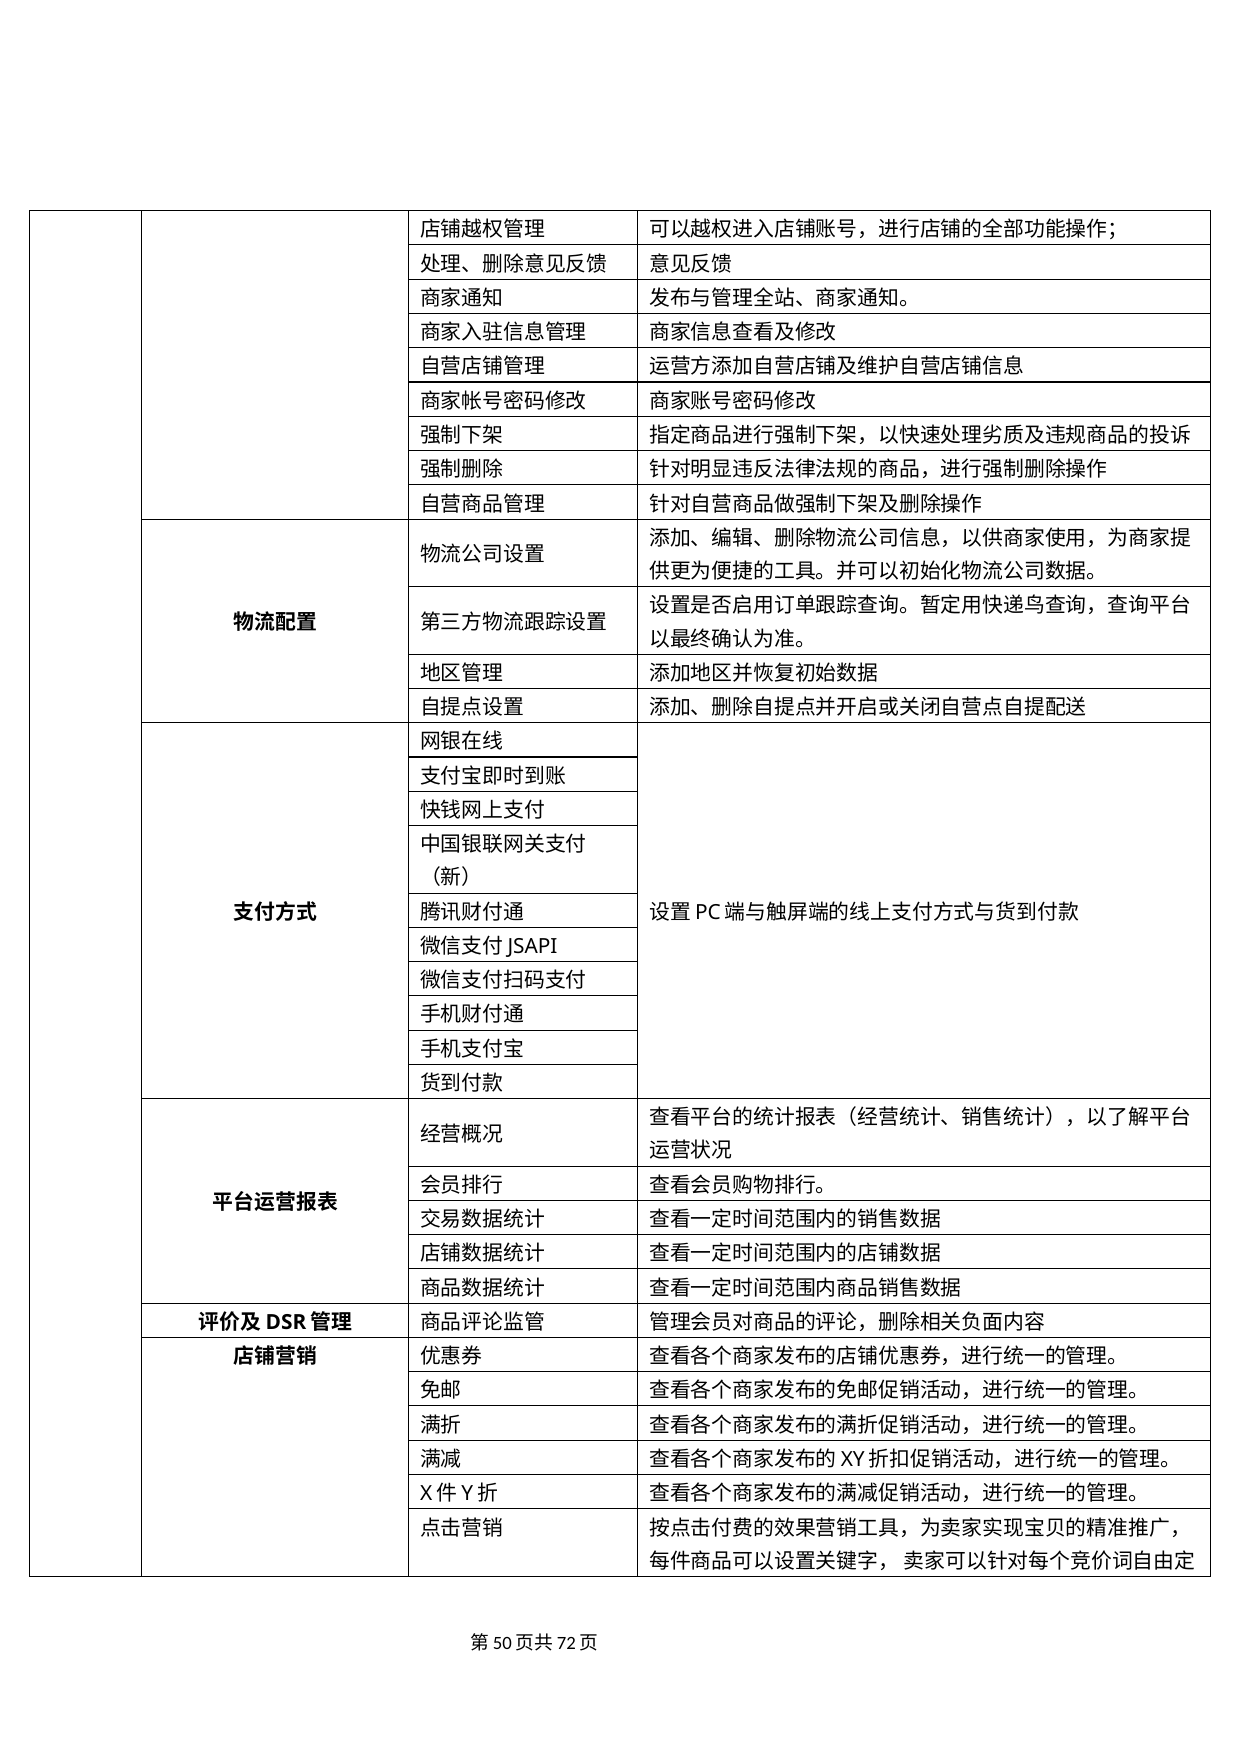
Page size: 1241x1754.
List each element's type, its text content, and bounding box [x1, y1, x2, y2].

table_cell 商家账号密码修改 [638, 383, 1210, 416]
table_cell 支付方式 [142, 723, 408, 1098]
table_cell 强制删除 [409, 451, 637, 484]
table_cell 手机财付通 [409, 996, 637, 1029]
table_cell 指定商品进行强制下架，以快速处理劣质及违规商品的投诉 [638, 417, 1210, 450]
table_cell 地区管理 [409, 655, 637, 688]
table_cell 会员排行 [409, 1167, 637, 1200]
table_cell 添加、编辑、删除物流公司信息，以供商家使用，为商家提供更为便捷的工具。并可以初始化物流公司数据。 [638, 520, 1210, 586]
table_cell 针对明显违反法律法规的商品，进行强制删除操作 [638, 451, 1210, 484]
table_cell 查看各个商家发布的满折促销活动，进行统一的管理。 [638, 1406, 1210, 1440]
table_cell 查看各个商家发布的XY折扣促销活动，进行统一的管理。 [638, 1441, 1210, 1474]
table_cell 快钱网上支付 [409, 792, 637, 825]
table_cell 评价及DSR管理 [142, 1304, 408, 1337]
table_cell 店铺营销 [142, 1338, 408, 1576]
table_cell 满减 [409, 1441, 637, 1474]
table_cell 处理、删除意见反馈 [409, 245, 637, 279]
table_cell 强制下架 [409, 417, 637, 450]
table_cell 微信支付扫码支付 [409, 962, 637, 995]
table_cell 添加地区并恢复初始数据 [638, 655, 1210, 688]
table_cell 店铺数据统计 [409, 1235, 637, 1268]
table_cell 商家入驻信息管理 [409, 314, 637, 347]
table_cell 管理会员对商品的评论，删除相关负面内容 [638, 1304, 1210, 1337]
table_cell 免邮 [409, 1372, 637, 1405]
table_cell 手机支付宝 [409, 1031, 637, 1064]
table_cell 商家信息查看及修改 [638, 314, 1210, 347]
table_cell 货到付款 [409, 1065, 637, 1098]
table_cell 查看各个商家发布的免邮促销活动，进行统一的管理。 [638, 1372, 1210, 1405]
table_cell 可以越权进入店铺账号，进行店铺的全部功能操作； [638, 211, 1210, 244]
table_cell 网银在线 [409, 723, 637, 756]
table_cell 自营店铺管理 [409, 348, 637, 381]
table_cell 自营商品管理 [409, 485, 637, 518]
table_cell X件Y折 [409, 1475, 637, 1508]
table_cell 设置是否启用订单跟踪查询。暂定用快递鸟查询，查询平台以最终确认为准。 [638, 587, 1210, 653]
table_cell 交易数据统计 [409, 1201, 637, 1234]
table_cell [638, 1509, 1210, 1576]
table_cell 设置PC端与触屏端的线上支付方式与货到付款 [638, 723, 1210, 1098]
table_cell 查看一定时间范围内的店铺数据 [638, 1235, 1210, 1268]
table_cell 点击营销 [409, 1509, 637, 1576]
table_cell 自提点设置 [409, 689, 637, 722]
table_cell 物流配置 [142, 520, 408, 722]
table_cell 物流公司设置 [409, 520, 637, 586]
table_cell 查看会员购物排行。 [638, 1167, 1210, 1200]
table_cell 微信支付JSAPI [409, 928, 637, 961]
table_cell 满折 [409, 1406, 637, 1440]
table_cell 店铺越权管理 [409, 211, 637, 244]
table_cell 商品数据统计 [409, 1269, 637, 1303]
table_cell 商品评论监管 [409, 1304, 637, 1337]
table_cell 查看一定时间范围内商品销售数据 [638, 1269, 1210, 1303]
table_cell 意见反馈 [638, 245, 1210, 279]
table_cell 优惠券 [409, 1338, 637, 1371]
table_cell 发布与管理全站、商家通知。 [638, 280, 1210, 313]
table_cell 第三方物流跟踪设置 [409, 587, 637, 653]
table_cell 经营概况 [409, 1099, 637, 1166]
table_cell 查看各个商家发布的店铺优惠券，进行统一的管理。 [638, 1338, 1210, 1371]
table_cell 查看各个商家发布的满减促销活动，进行统一的管理。 [638, 1475, 1210, 1508]
table_cell 查看平台的统计报表（经营统计、销售统计），以了解平台运营状况 [638, 1099, 1210, 1166]
table_cell 针对自营商品做强制下架及删除操作 [638, 485, 1210, 518]
table_cell 商家通知 [409, 280, 637, 313]
table_cell 平台运营报表 [142, 1099, 408, 1303]
table_cell 腾讯财付通 [409, 894, 637, 927]
table_cell 中国银联网关支付（新） [409, 826, 637, 892]
table_cell 运营方添加自营店铺及维护自营店铺信息 [638, 348, 1210, 381]
table_cell 查看一定时间范围内的销售数据 [638, 1201, 1210, 1234]
table_cell 支付宝即时到账 [409, 758, 637, 791]
table_cell 商家帐号密码修改 [409, 383, 637, 416]
table_cell 添加、删除自提点并开启或关闭自营点自提配送 [638, 689, 1210, 722]
